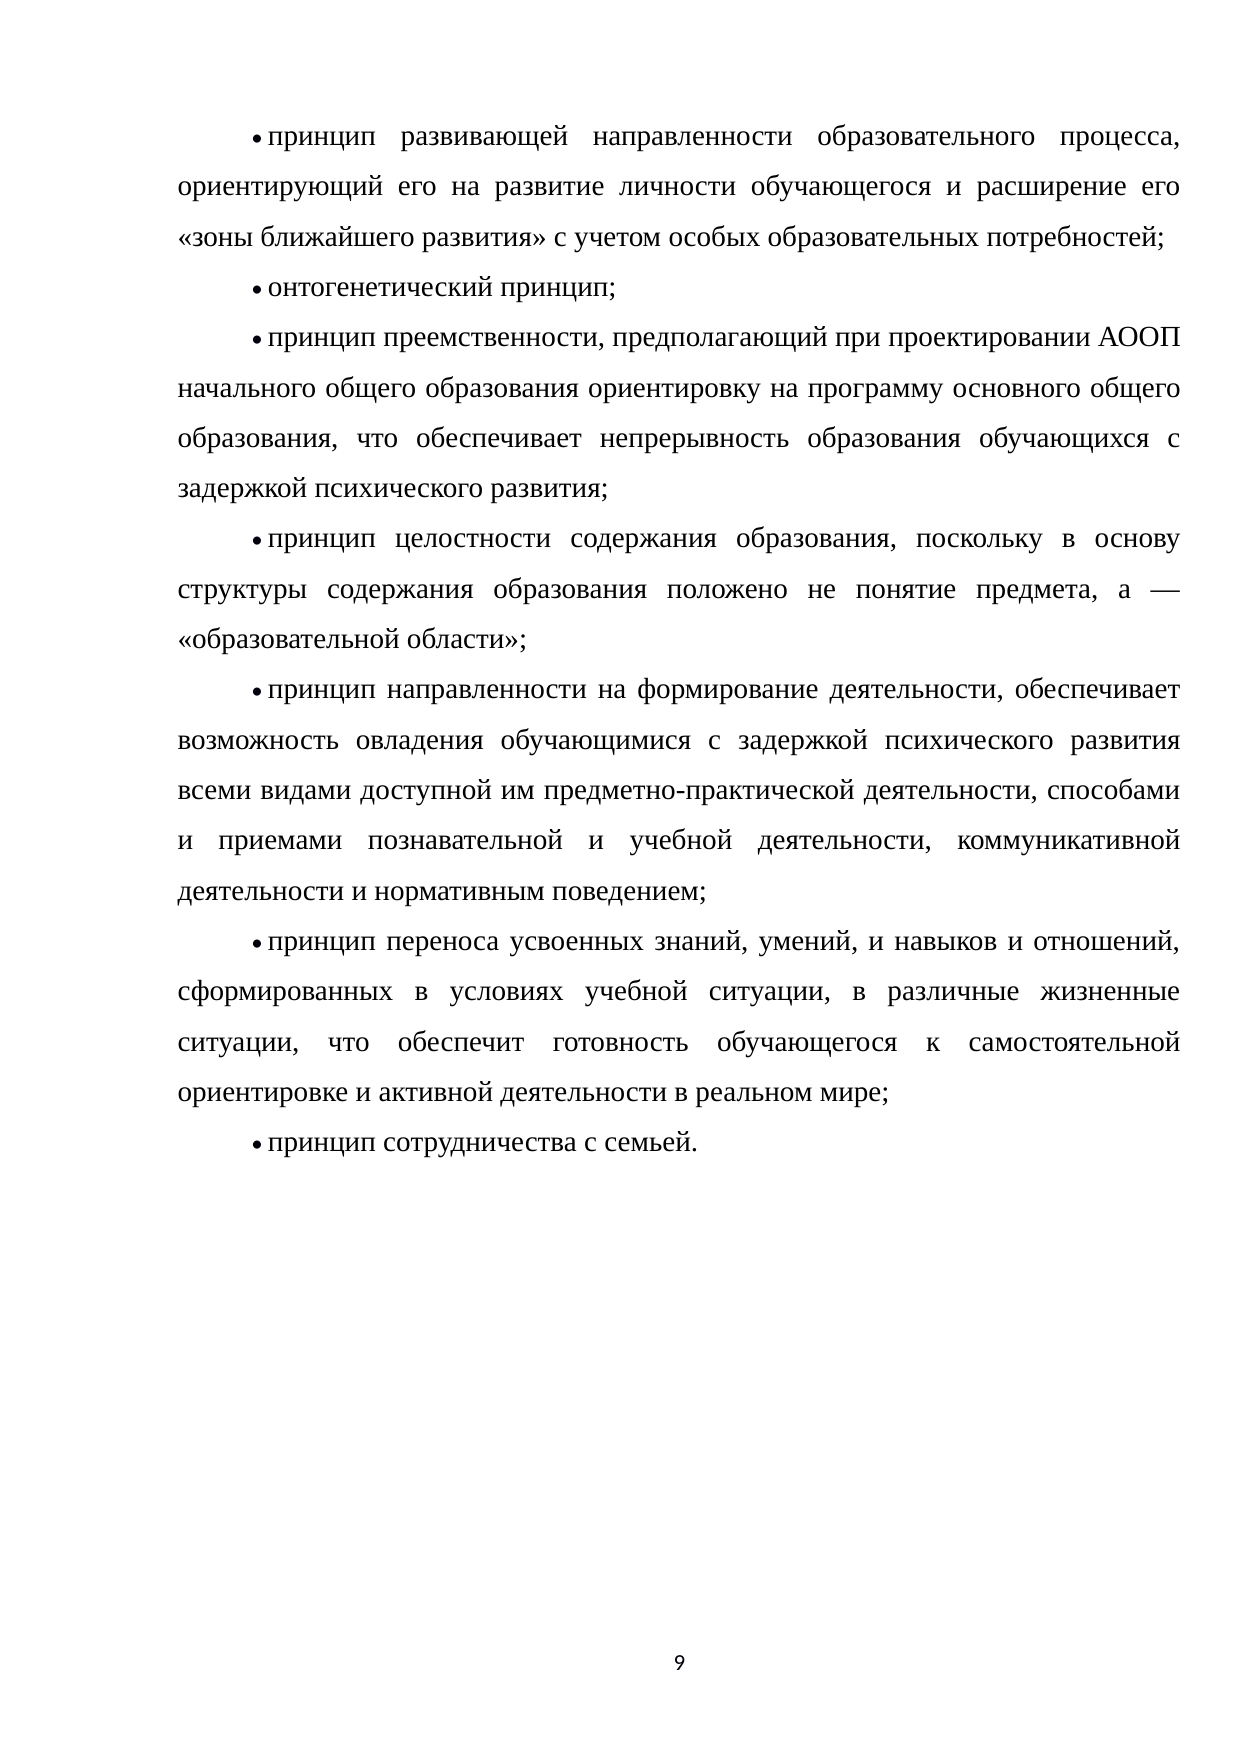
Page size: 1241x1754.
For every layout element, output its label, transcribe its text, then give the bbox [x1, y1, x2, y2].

text • принцип целостности содержания образования, поскольку в основу структуры содержания образования положено не понятие предмета, а ― «образовательной области»; [177, 521, 1181, 655]
text • принцип преемственности, предполагающий при проектировании АООП начального общего образования ориентировку на программу основного общего образования, что обеспечивает непрерывность образования обучающихся с задержкой психического развития; [177, 319, 1181, 504]
text • принцип направленности на формирование деятельности, обеспечивает возможность овладения обучающимися с задержкой психического развития всеми видами доступной им предметно-практической деятельности, способами и приемами познавательной и учебной деятельности, коммуникативной деятельности и нормативным поведением; [177, 672, 1181, 906]
text • принцип развивающей направленности образовательного процесса, ориентирующий его на развитие личности обучающегося и расширение его «зоны ближайшего развития» с учетом особых образовательных потребностей; [177, 118, 1181, 252]
text • онтогенетический принцип; [177, 269, 1181, 303]
text • принцип сотрудничества с семьей. [177, 1124, 1181, 1158]
text • принцип переноса усвоенных знаний, умений, и навыков и отношений, сформированных в условиях учебной ситуации, в различные жизненные ситуации, что обеспечит готовность обучающегося к самостоятельной ориентировке и активной деятельности в реальном мире; [177, 923, 1181, 1108]
